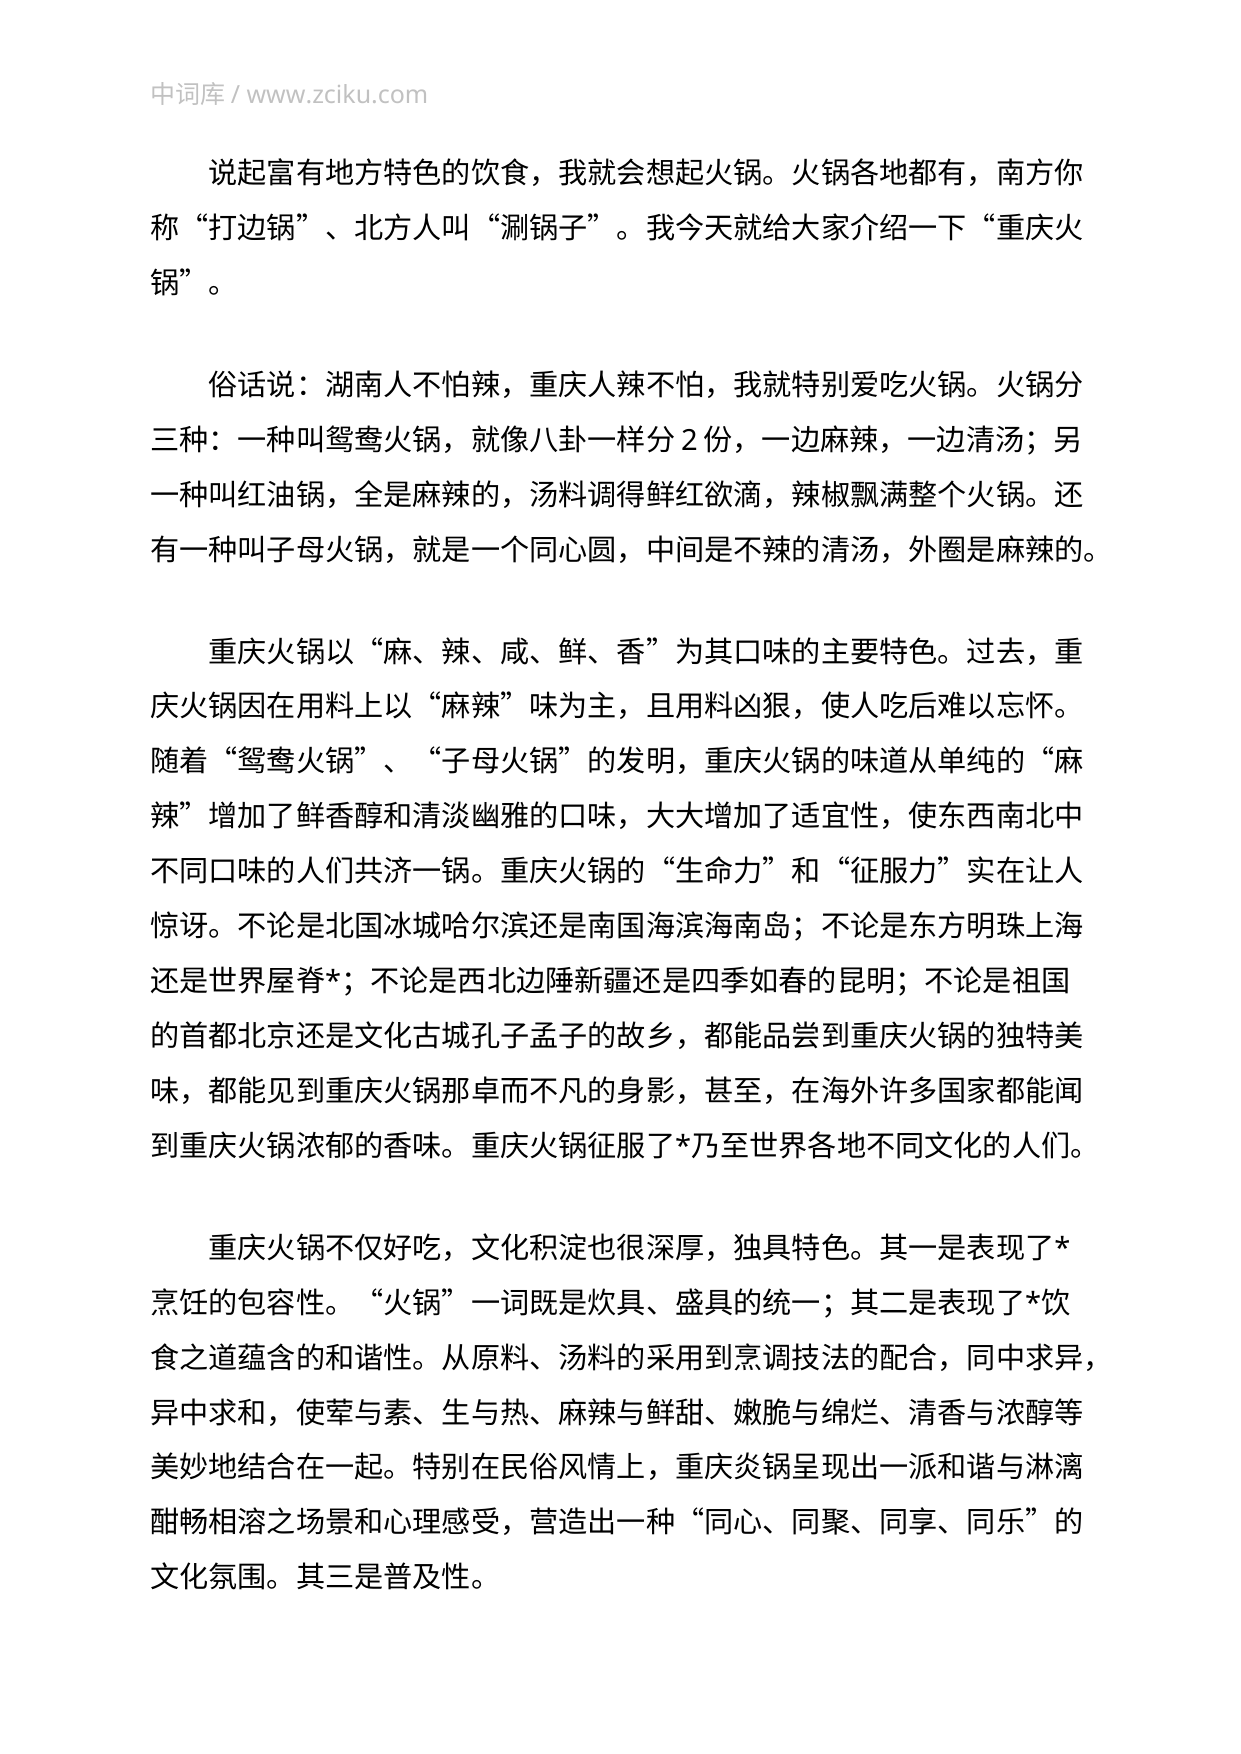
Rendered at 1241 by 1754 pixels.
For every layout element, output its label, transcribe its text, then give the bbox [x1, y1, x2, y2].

text 俗话说：湖南人不怕辣，重庆人辣不怕，我就特别爱吃火锅。火锅分三种：一种叫鸳鸯火锅，就像八卦一样分2份，一边麻辣，一边清汤；另一种叫红油锅，全是麻辣的，汤料调得鲜红欲滴，辣椒飘满整个火锅。还有一种叫子母火锅，就是一个同心圆，中间是不辣的清汤，外圈是麻辣的。 [150, 362, 1090, 569]
text 重庆火锅以“麻、辣、咸、鲜、香”为其口味的主要特色。过去，重庆火锅因在用料上以“麻辣”味为主，且用料凶狠，使人吃后难以忘怀。随着“鸳鸯火锅”、“子母火锅”的发明，重庆火锅的味道从单纯的“麻辣”增加了鲜香醇和清淡幽雅的口味，大大增加了适宜性，使东西南北中不同口味的人们共济一锅。重庆火锅的“生命力”和“征服力”实在让人惊讶。不论是北国冰城哈尔滨还是南国海滨海南岛；不论是东方明珠上海还是世界屋脊*；不论是西北边陲新疆还是四季如春的昆明；不论是祖国的首都北京还是文化古城孔子孟子的故乡，都能品尝到重庆火锅的独特美味，都能见到重庆火锅那卓而不凡的身影，甚至，在海外许多国家都能闻到重庆火锅浓郁的香味。重庆火锅征服了*乃至世界各地不同文化的人们。 [150, 628, 1090, 1165]
text 说起富有地方特色的饮食，我就会想起火锅。火锅各地都有，南方你称“打边锅”、北方人叫“涮锅子”。我今天就给大家介绍一下“重庆火锅”。 [150, 150, 1090, 302]
text 重庆火锅不仅好吃，文化积淀也很深厚，独具特色。其一是表现了*烹饪的包容性。“火锅”一词既是炊具、盛具的统一；其二是表现了*饮食之道蕴含的和谐性。从原料、汤料的采用到烹调技法的配合，同中求异，异中求和，使荤与素、生与热、麻辣与鲜甜、嫩脆与绵烂、清香与浓醇等美妙地结合在一起。特别在民俗风情上，重庆炎锅呈现出一派和谐与淋漓酣畅相溶之场景和心理感受，营造出一种“同心、同聚、同享、同乐”的文化氛围。其三是普及性。 [150, 1224, 1090, 1596]
